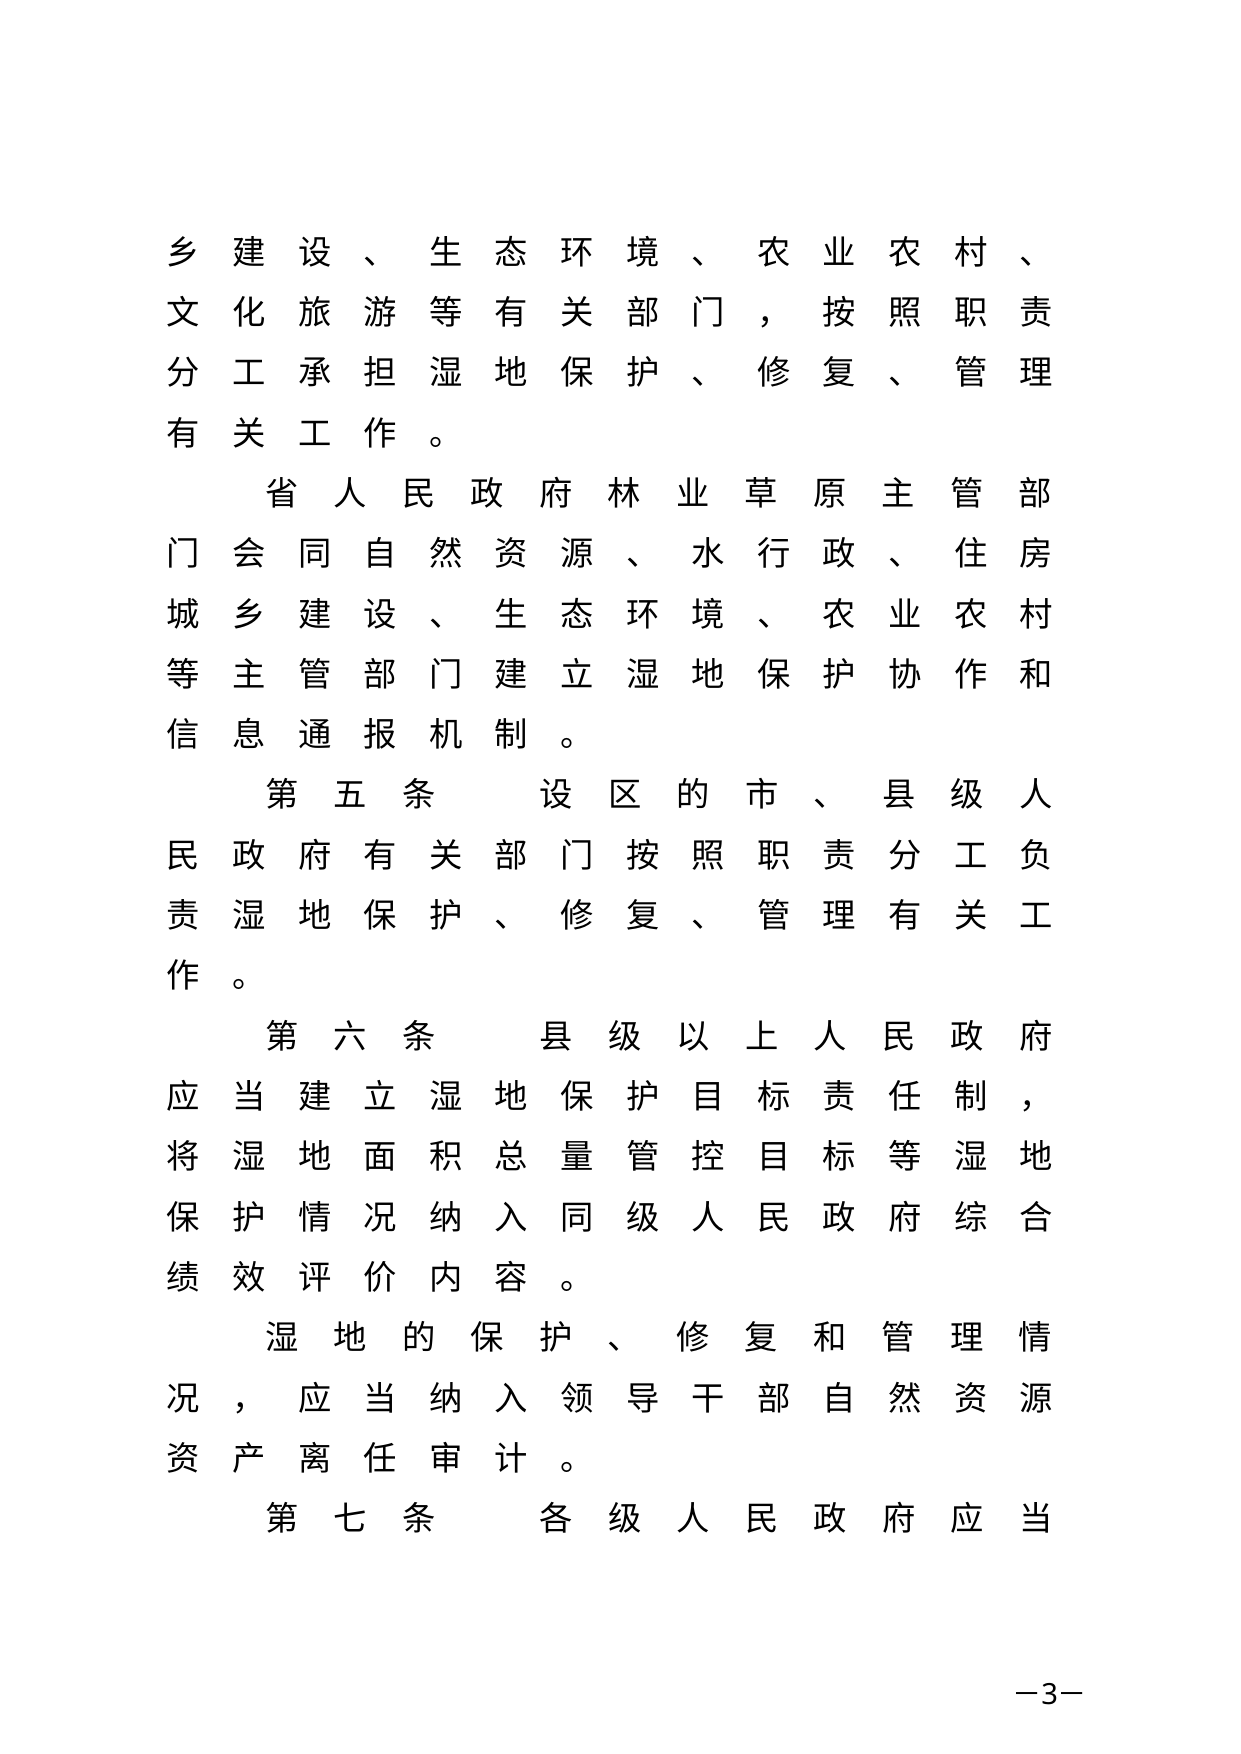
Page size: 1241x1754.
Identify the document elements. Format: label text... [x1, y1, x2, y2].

text 湿地的保护、修复和管理情况，应当纳入领导干部自然资源资产离任审计。 [167, 1305, 1085, 1486]
text 第六条 县级以上人民政府应当建立湿地保护目标责任制，将湿地面积总量管控目标等湿地保护情况纳入同级人民政府综合绩效评价内容。 [167, 1003, 1085, 1305]
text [167, 219, 1085, 461]
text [167, 1486, 1085, 1546]
text 省人民政府林业草原主管部门会同自然资源、水行政、住房城乡建设、生态环境、农业农村等主管部门建立湿地保护协作和信息通报机制。 [167, 461, 1085, 762]
text 第五条 设区的市、县级人民政府有关部门按照职责分工负责湿地保护、修复、管理有关工作。 [167, 762, 1085, 1003]
